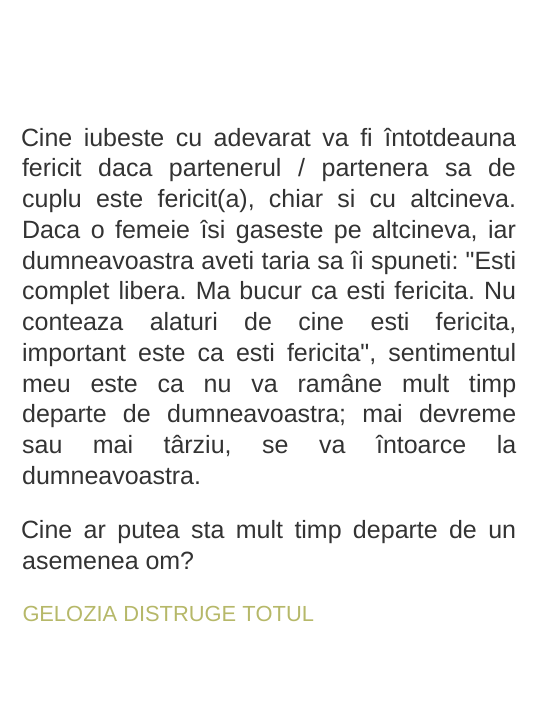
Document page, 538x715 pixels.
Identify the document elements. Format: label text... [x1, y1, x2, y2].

text Cine iubeste cu adevarat va fi întotdeauna fericit daca partenerul / partenera sa de cuplu este fericit(a), chiar si cu altcineva. Daca o femeie îsi gaseste pe altcineva, iar dumneavoastra aveti taria sa îi spuneti: "Esti complet libera. Ma bucur ca esti fericita. Nu conteaza alaturi de cine esti fericita, important este ca esti fericita", sentimentul meu este ca nu va ramâne mult timp departe de dumneavoastra; mai devreme sau mai târziu, se va întoarce la dumneavoastra. [21, 123, 517, 489]
text Cine ar putea sta mult timp departe de un asemenea om? [21, 515, 517, 575]
text GELOZIA DISTRUGE TOTUL [22, 600, 521, 626]
